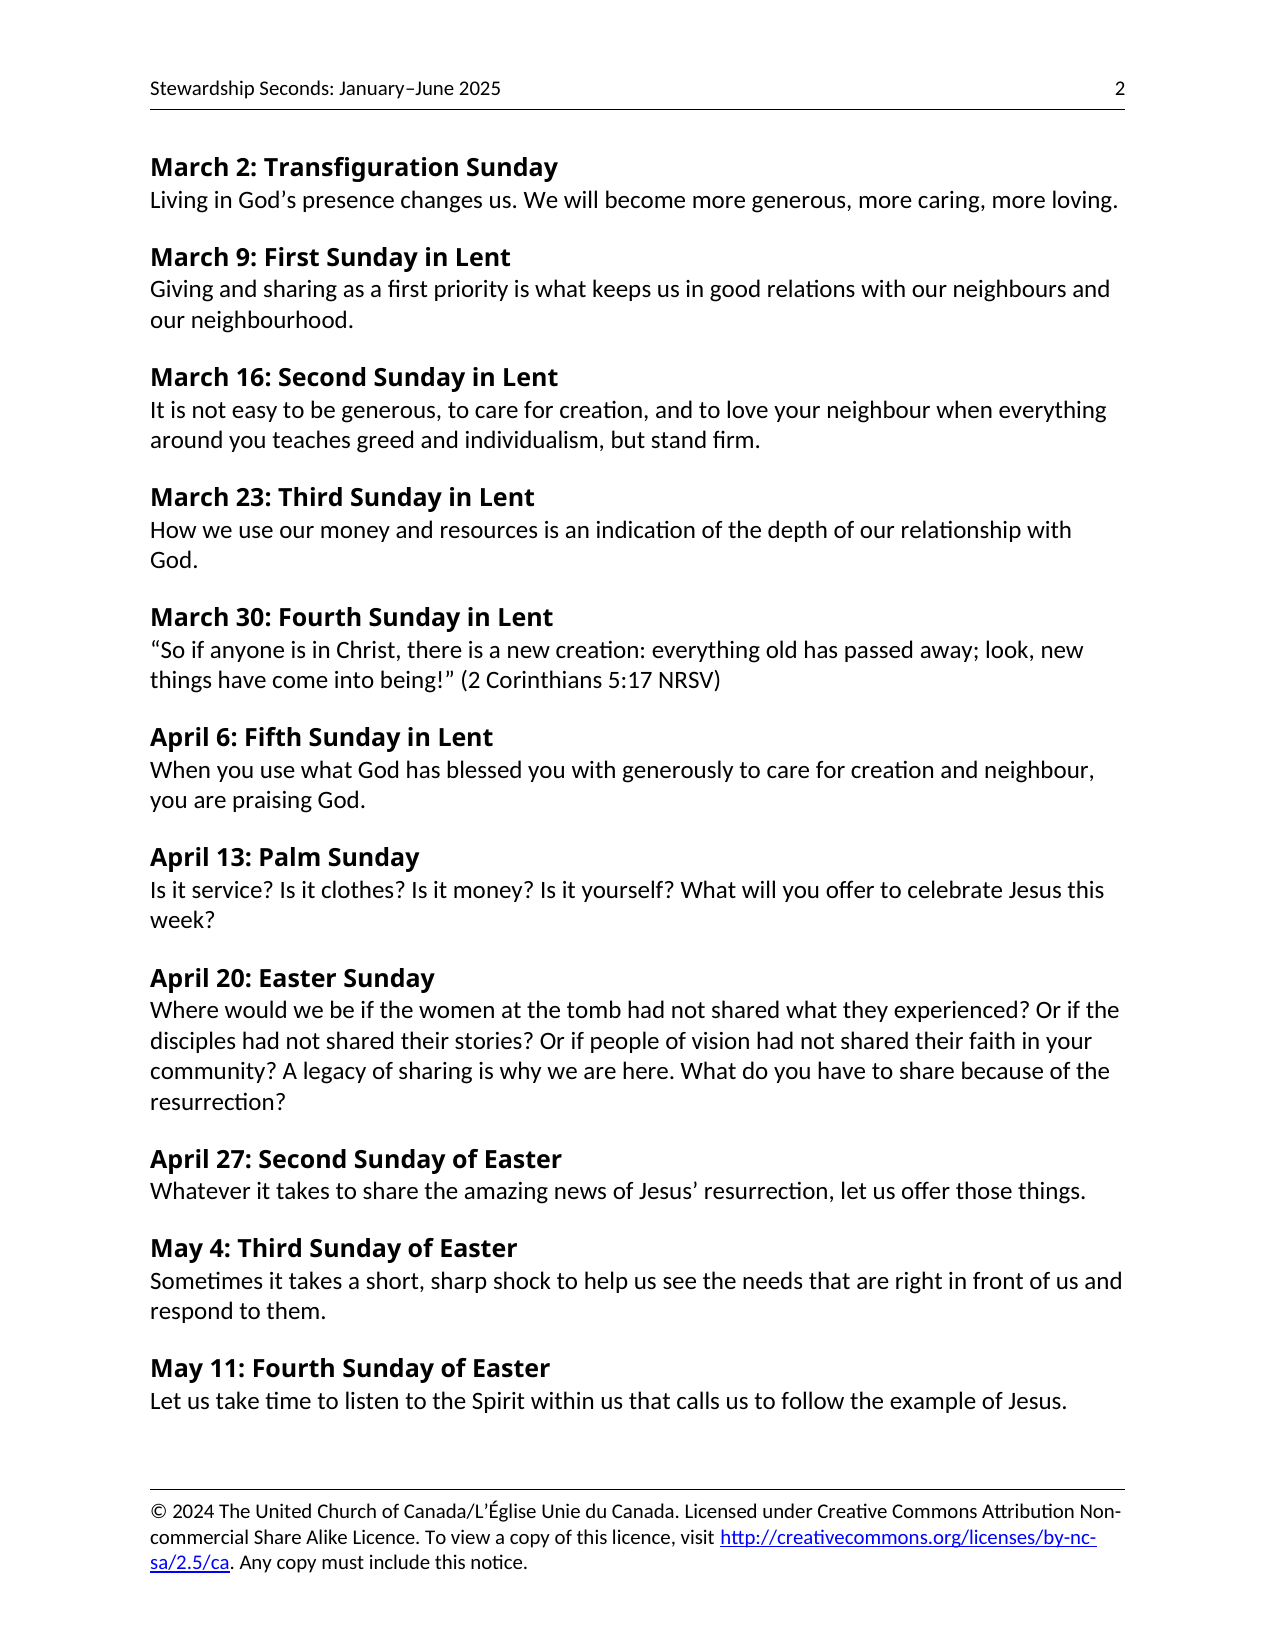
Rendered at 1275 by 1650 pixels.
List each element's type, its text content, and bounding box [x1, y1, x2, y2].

text Sometimes it takes a short, sharp shock to help us see the needs that are right in front of us and respond to them. [150, 1265, 1125, 1326]
subtitle March 2: Transfiguration Sunday [150, 150, 1125, 184]
text Is it service? Is it clothes? Is it money? Is it yourself? What will you offer to celebrate Jesus this week? [150, 874, 1125, 935]
text Whatever it takes to share the amazing news of Jesus’ resurrection, let us offer those things. [150, 1175, 1125, 1206]
text When you use what God has blessed you with generously to care for creation and neighbour, you are praising God. [150, 754, 1125, 815]
text “So if anyone is in Christ, there is a new creation: everything old has passed away; look, new things have come into being!” (2 Corinthians 5:17 NRSV) [150, 634, 1125, 695]
subtitle March 30: Fourth Sunday in Lent [150, 600, 1125, 634]
subtitle April 27: Second Sunday of Easter [150, 1141, 1125, 1175]
text Let us take time to listen to the Spirit within us that calls us to follow the example of Jesus. [150, 1385, 1125, 1416]
text It is not easy to be generous, to care for creation, and to love your neighbour when everything around you teaches greed and individualism, but stand firm. [150, 394, 1125, 455]
subtitle April 6: Fifth Sunday in Lent [150, 720, 1125, 754]
subtitle May 4: Third Sunday of Easter [150, 1231, 1125, 1265]
text Where would we be if the women at the tomb had not shared what they experienced? Or if the disciples had not shared their stories? Or if people of vision had not shared their faith in your community? A legacy of sharing is why we are here. What do you have to share because of the resurrection? [150, 994, 1125, 1116]
subtitle March 9: First Sunday in Lent [150, 239, 1125, 274]
text How we use our money and resources is an indication of the depth of our relationship with God. [150, 514, 1125, 575]
subtitle April 20: Easter Sunday [150, 960, 1125, 994]
subtitle March 23: Third Sunday in Lent [150, 480, 1125, 514]
subtitle May 11: Fourth Sunday of Easter [150, 1351, 1125, 1385]
text Living in God’s presence changes us. We will become more generous, more caring, more loving. [150, 184, 1125, 214]
subtitle April 13: Palm Sunday [150, 840, 1125, 874]
subtitle March 16: Second Sunday in Lent [150, 360, 1125, 394]
text Giving and sharing as a first priority is what keeps us in good relations with our neighbours and our neighbourhood. [150, 274, 1125, 335]
